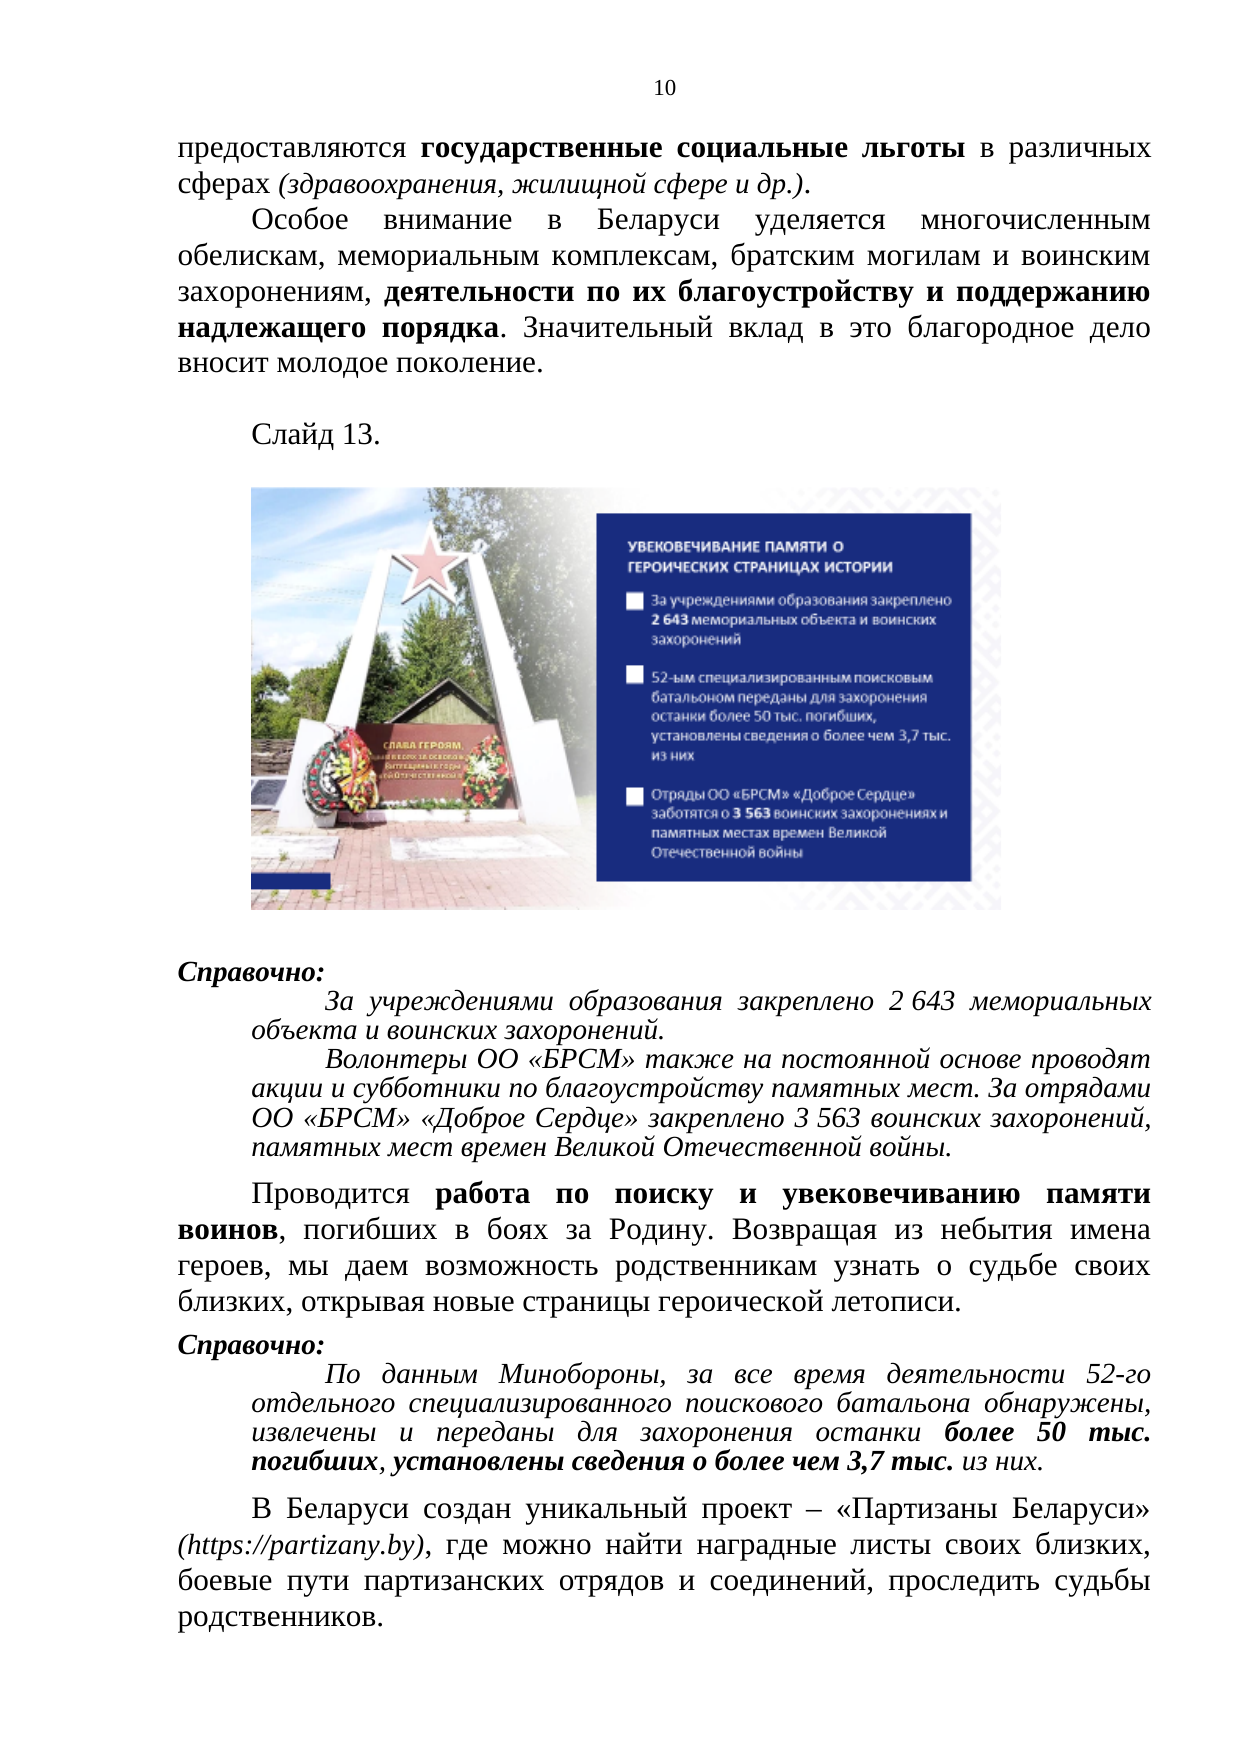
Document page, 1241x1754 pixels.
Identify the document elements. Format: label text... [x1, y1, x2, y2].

text Справочно: [177, 958, 1152, 987]
text Волонтеры ОО «БРСМ» также на постоянной основе проводят акции и субботники по благоустройству памятных мест. За отрядами ОО «БРСМ» «Доброе Сердце» закреплено 3 563 воинских захоронений, памятных мест времен Великой Отечественной войны. [251, 1045, 1152, 1162]
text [177, 128, 1152, 200]
text За учреждениями образования закреплено 2 643 мемориальных объекта и воинских захоронений. [251, 987, 1152, 1045]
text В Беларуси создан уникальный проект – «Партизаны Беларуси» (https://partizany.by), где можно найти наградные листы своих близких, боевые пути партизанских отрядов и соединений, проследить судьбы родственников. [177, 1489, 1152, 1633]
text Особое внимание в Беларуси уделяется многочисленным обелискам, мемориальным комплексам, братским могилам и воинским захоронениям, деятельности по их благоустройству и поддержанию надлежащего порядка. Значительный вклад в это благородное дело вносит молодое поколение. [177, 200, 1152, 380]
text Справочно: [177, 1331, 1152, 1360]
text По данным Минобороны, за все время деятельности 52-го отдельного специализированного поискового батальона обнаружены, извлечены и переданы для захоронения останки более 50 тыс. погибших, установлены сведения о более чем 3,7 тыс. из них. [251, 1360, 1152, 1477]
picture [251, 487, 1002, 910]
text Проводится работа по поиску и увековечиванию памяти воинов, погибших в боях за Родину. Возвращая из небытия имена героев, мы даем возможность родственникам узнать о судьбе своих близких, открывая новые страницы героической летописи. [177, 1174, 1152, 1318]
text Слайд 13. [177, 416, 1152, 452]
